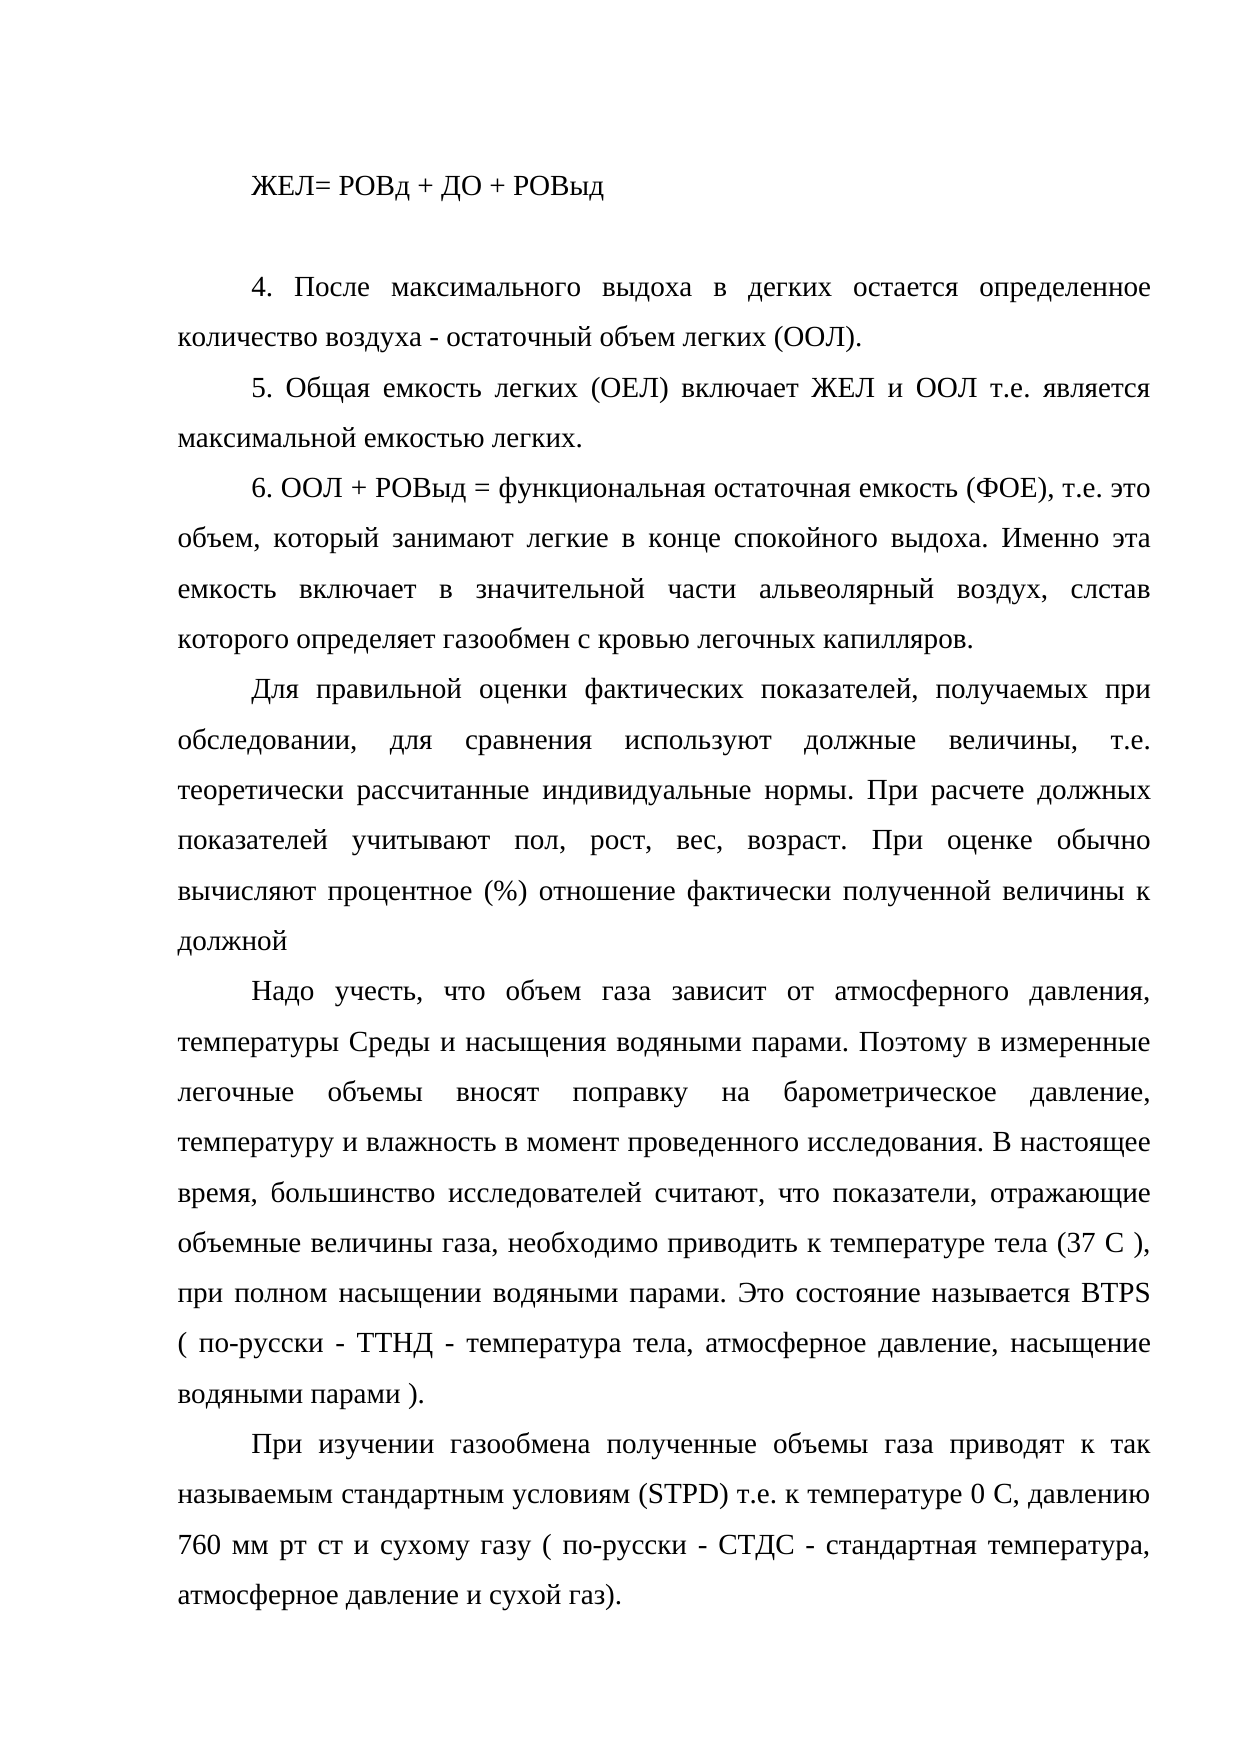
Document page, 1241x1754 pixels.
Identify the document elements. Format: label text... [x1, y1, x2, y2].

text 4. После максимального выдоха в дегких остается определенное количество воздуха - остаточный объем легких (ООЛ). [177, 269, 1152, 353]
text При изучении газообмена полученные объемы газа приводят к так называемым стандартным условиям (STPD) т.е. к температуре 0 С, давлению рт ст и сухому газу ( по-русски - СТДС - стандартная температура, атмосферное давление и сухой газ). [177, 1426, 1152, 1611]
text ЖЕЛ= РОВд + ДО + РОВыд [177, 168, 1152, 202]
text 6. ООЛ + РОВыд = функциональная остаточная емкость (ФОЕ), т.е. это объем, который занимают легкие в конце спокойного выдоха. Именно эта емкость включает в значительной части альвеолярный воздух, слстав которого определяет газообмен с кровью легочных капилляров. [177, 470, 1152, 655]
text Надо учесть, что объем газа зависит от атмосферного давления, температуры Среды и насыщения водяными парами. Поэтому в измеренные легочные объемы вносят поправку на барометрическое давление, температуру и влажность в момент проведенного исследования. В настоящее время, большинство исследователей считают, что показатели, отражающие объемные величины газа, необходимо приводить к температуре тела (37 С ), при полном насыщении водяными парами. Это состояние называется BTPS ( по-русски - ТТНД - температура тела, атмосферное давление, насыщение водяными парами ). [177, 973, 1152, 1409]
text Для правильной оценки фактических показателей, получаемых при обследовании, для сравнения используют должные величины, т.е. теоретически рассчитанные индивидуальные нормы. При расчете должных показателей учитывают пол, рост, вес, возраст. При оценке обычно вычисляют процентное (%) отношение фактически полученной величины к должной [177, 672, 1152, 957]
text 5. Общая емкость легких (ОЕЛ) включает ЖЕЛ и ООЛ т.е. является максимальной емкостью легких. [177, 370, 1152, 453]
